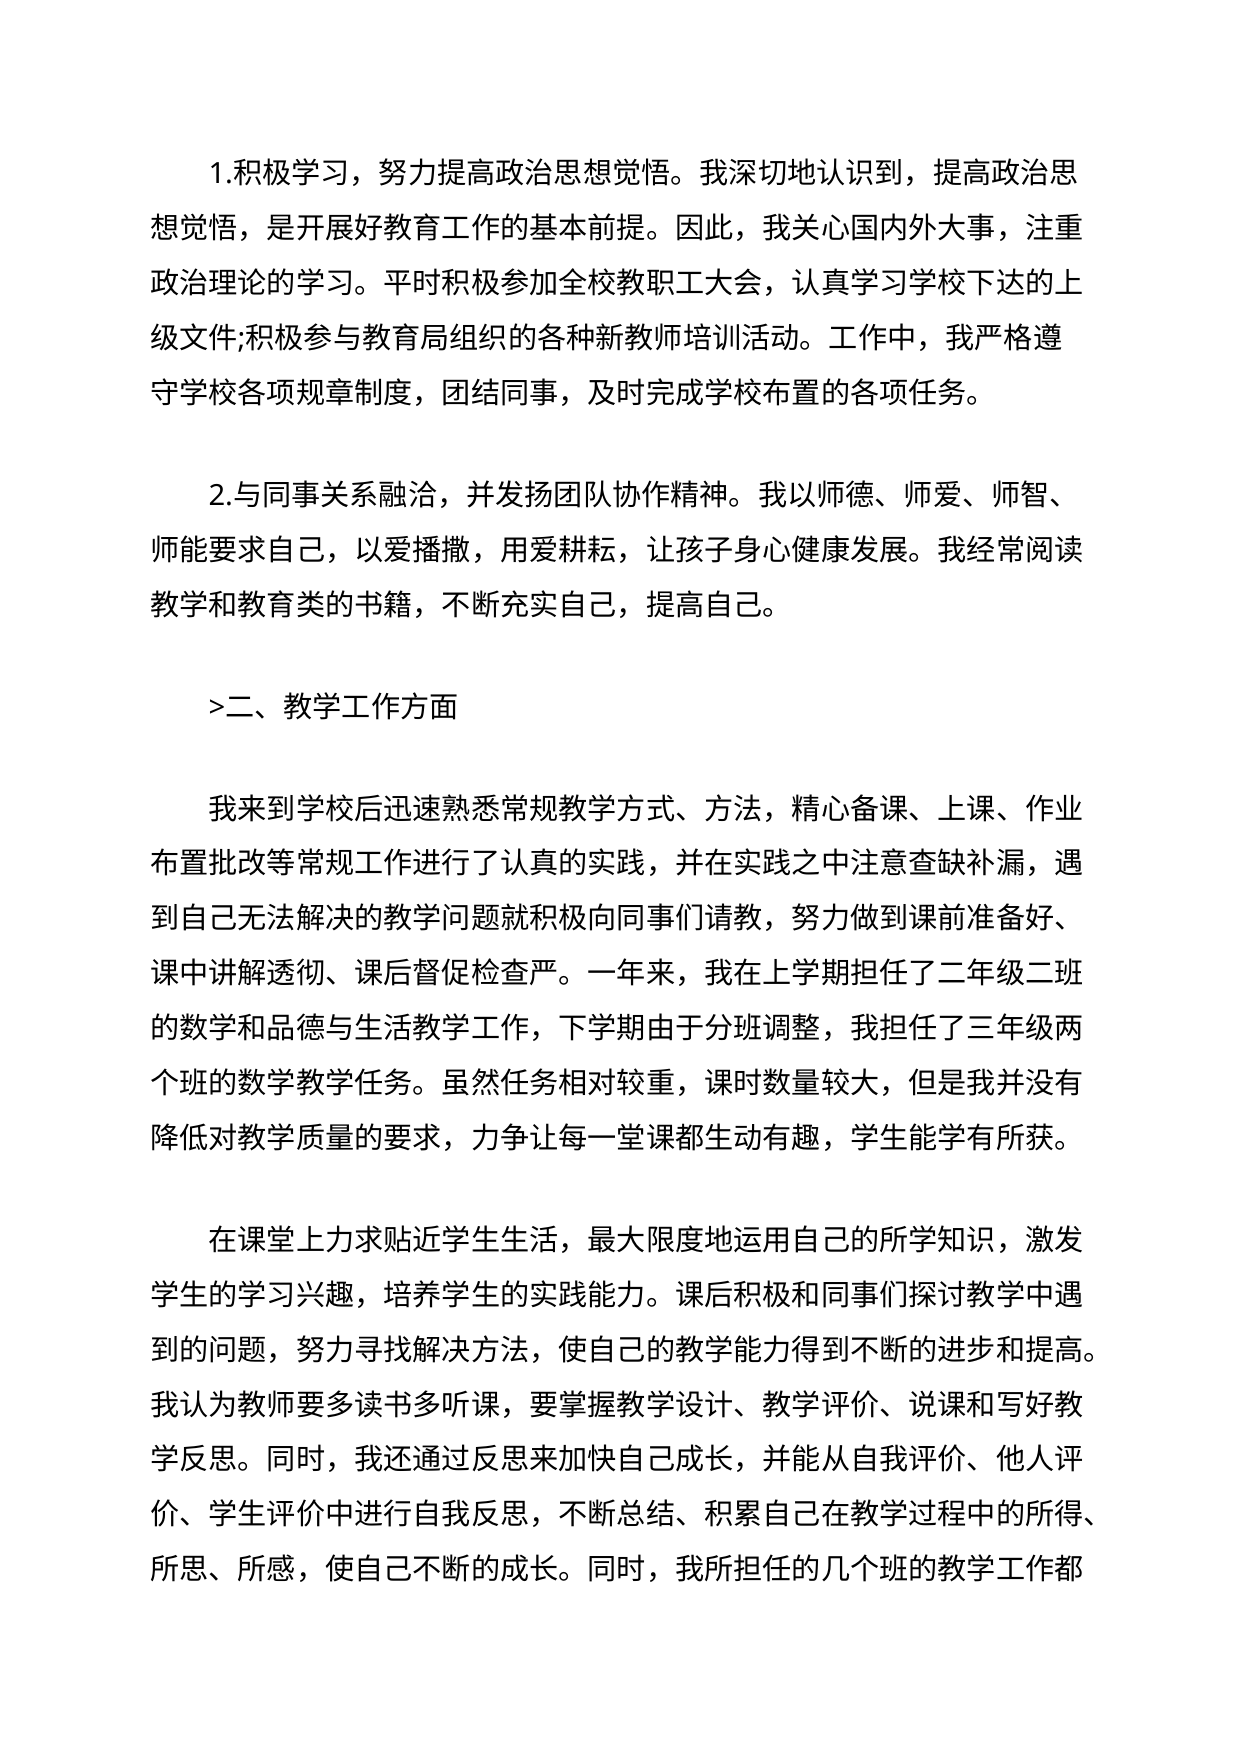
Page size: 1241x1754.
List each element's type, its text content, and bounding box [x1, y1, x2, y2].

text 1.积极学习，努力提高政治思想觉悟。我深切地认识到，提高政治思想觉悟，是开展好教育工作的基本前提。因此，我关心国内外大事，注重政治理论的学习。平时积极参加全校教职工大会，认真学习学校下达的上级文件;积极参与教育局组织的各种新教师培训活动。工作中，我严格遵守学校各项规章制度，团结同事，及时完成学校布置的各项任务。 [150, 150, 1090, 412]
text >二、教学工作方面 [150, 683, 1090, 726]
text 2.与同事关系融洽，并发扬团队协作精神。我以师德、师爱、师智、师能要求自己，以爱播撒，用爱耕耘，让孩子身心健康发展。我经常阅读教学和教育类的书籍，不断充实自己，提高自己。 [150, 472, 1090, 624]
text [150, 1216, 1090, 1588]
text 我来到学校后迅速熟悉常规教学方式、方法，精心备课、上课、作业布置批改等常规工作进行了认真的实践，并在实践之中注意查缺补漏，遇到自己无法解决的教学问题就积极向同事们请教，努力做到课前准备好、课中讲解透彻、课后督促检查严。一年来，我在上学期担任了二年级二班的数学和品德与生活教学工作，下学期由于分班调整，我担任了三年级两个班的数学教学任务。虽然任务相对较重，课时数量较大，但是我并没有降低对教学质量的要求，力争让每一堂课都生动有趣，学生能学有所获。 [150, 785, 1090, 1157]
